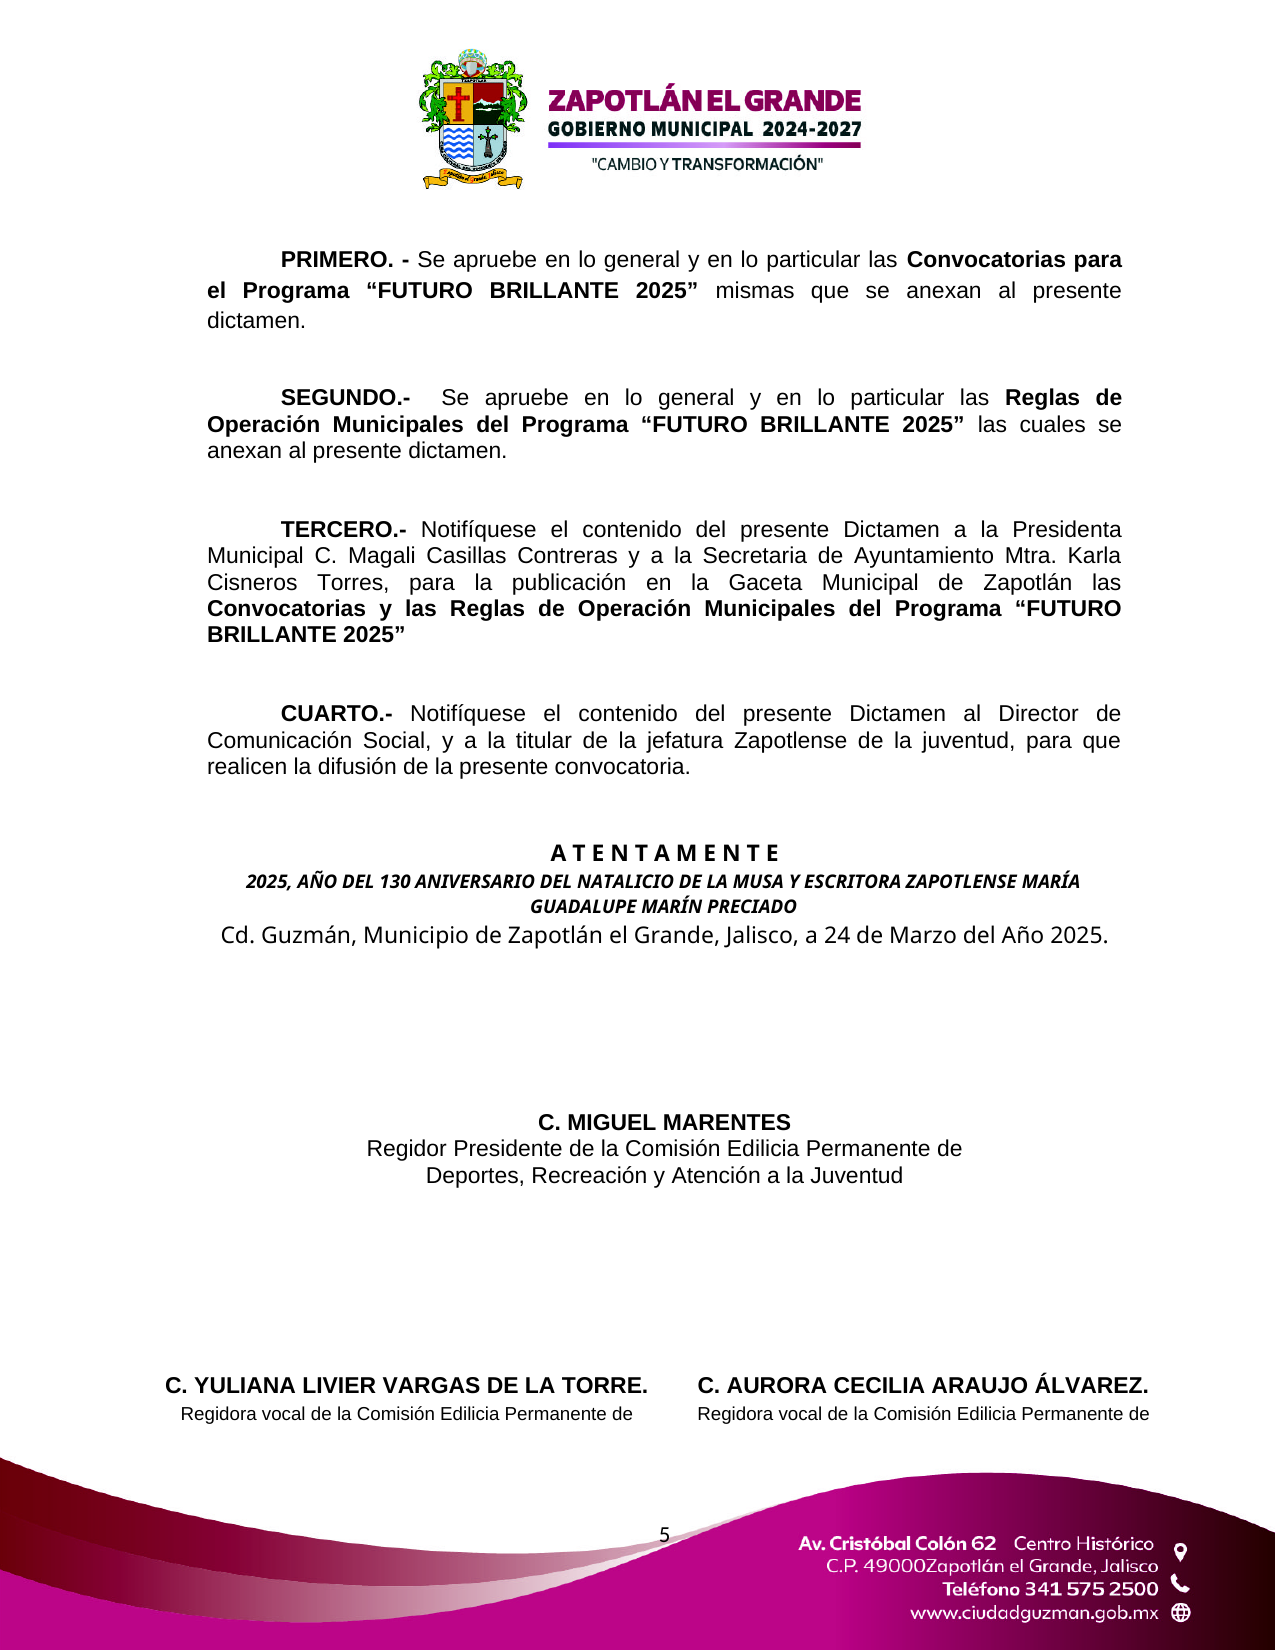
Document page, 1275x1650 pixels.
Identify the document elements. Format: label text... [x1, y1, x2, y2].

picture [2, 2, 1275, 212]
table_header C. MIGUEL MARENTES Regidor Presidente de la Comisión Edilicia Permanente de Deportes, Recreación y Atención a la Juventud [148, 1004, 1181, 1372]
text Cd. Guzmán, Municipio de Zapotlán el Grande, Jalisco, a 24 de Marzo del Año 2025. [207, 919, 1122, 951]
text PRIMERO. - Se apruebe en lo general y en lo particular las Convocatorias para el Programa “FUTURO BRILLANTE 2025” mismas que se anexan al presente dictamen. [207, 246, 1122, 333]
text TERCERO.- Notifíquese el contenido del presente Dictamen a la Presidenta Municipal C. Magali Casillas Contreras y a la Secretaria de Ayuntamiento Mtra. Karla Cisneros Torres, para la publicación en la Gaceta Municipal de Zapotlán las Convocatorias y las Reglas de Operación Municipales del Programa “FUTURO BRILLANTE 2025” [207, 516, 1122, 648]
text CUARTO.- Notifíquese el contenido del presente Dictamen al Director de Comunicación Social, y a la titular de la jefatura Zapotlense de la juventud, para que realicen la difusión de la presente convocatoria. [207, 700, 1122, 779]
text SEGUNDO.- Se apruebe en lo general y en lo particular las Reglas de Operación Municipales del Programa “FUTURO BRILLANTE 2025” las cuales se anexan al presente dictamen. [207, 384, 1122, 463]
text A T E N T A M E N T E [207, 837, 1122, 868]
table_cell C. AURORA CECILIA ARAUJO ÁLVAREZ. Regidora vocal de la Comisión Edilicia Permanente de Deportes, Recreación y Atención a la Juventud. [665, 1373, 1181, 1424]
text 2025, AÑO DEL 130 ANIVERSARIO DEL NATALICIO DE LA MUSA Y ESCRITORA ZAPOTLENSE MARÍA GUADALUPE MARÍN PRECIADO [207, 868, 1122, 919]
table_cell C. YULIANA LIVIER VARGAS DE LA TORRE. Regidora vocal de la Comisión Edilicia Permanente de Deportes, Recreación y Atención a la Juventud. [148, 1373, 665, 1424]
picture [0, 1455, 1275, 1650]
